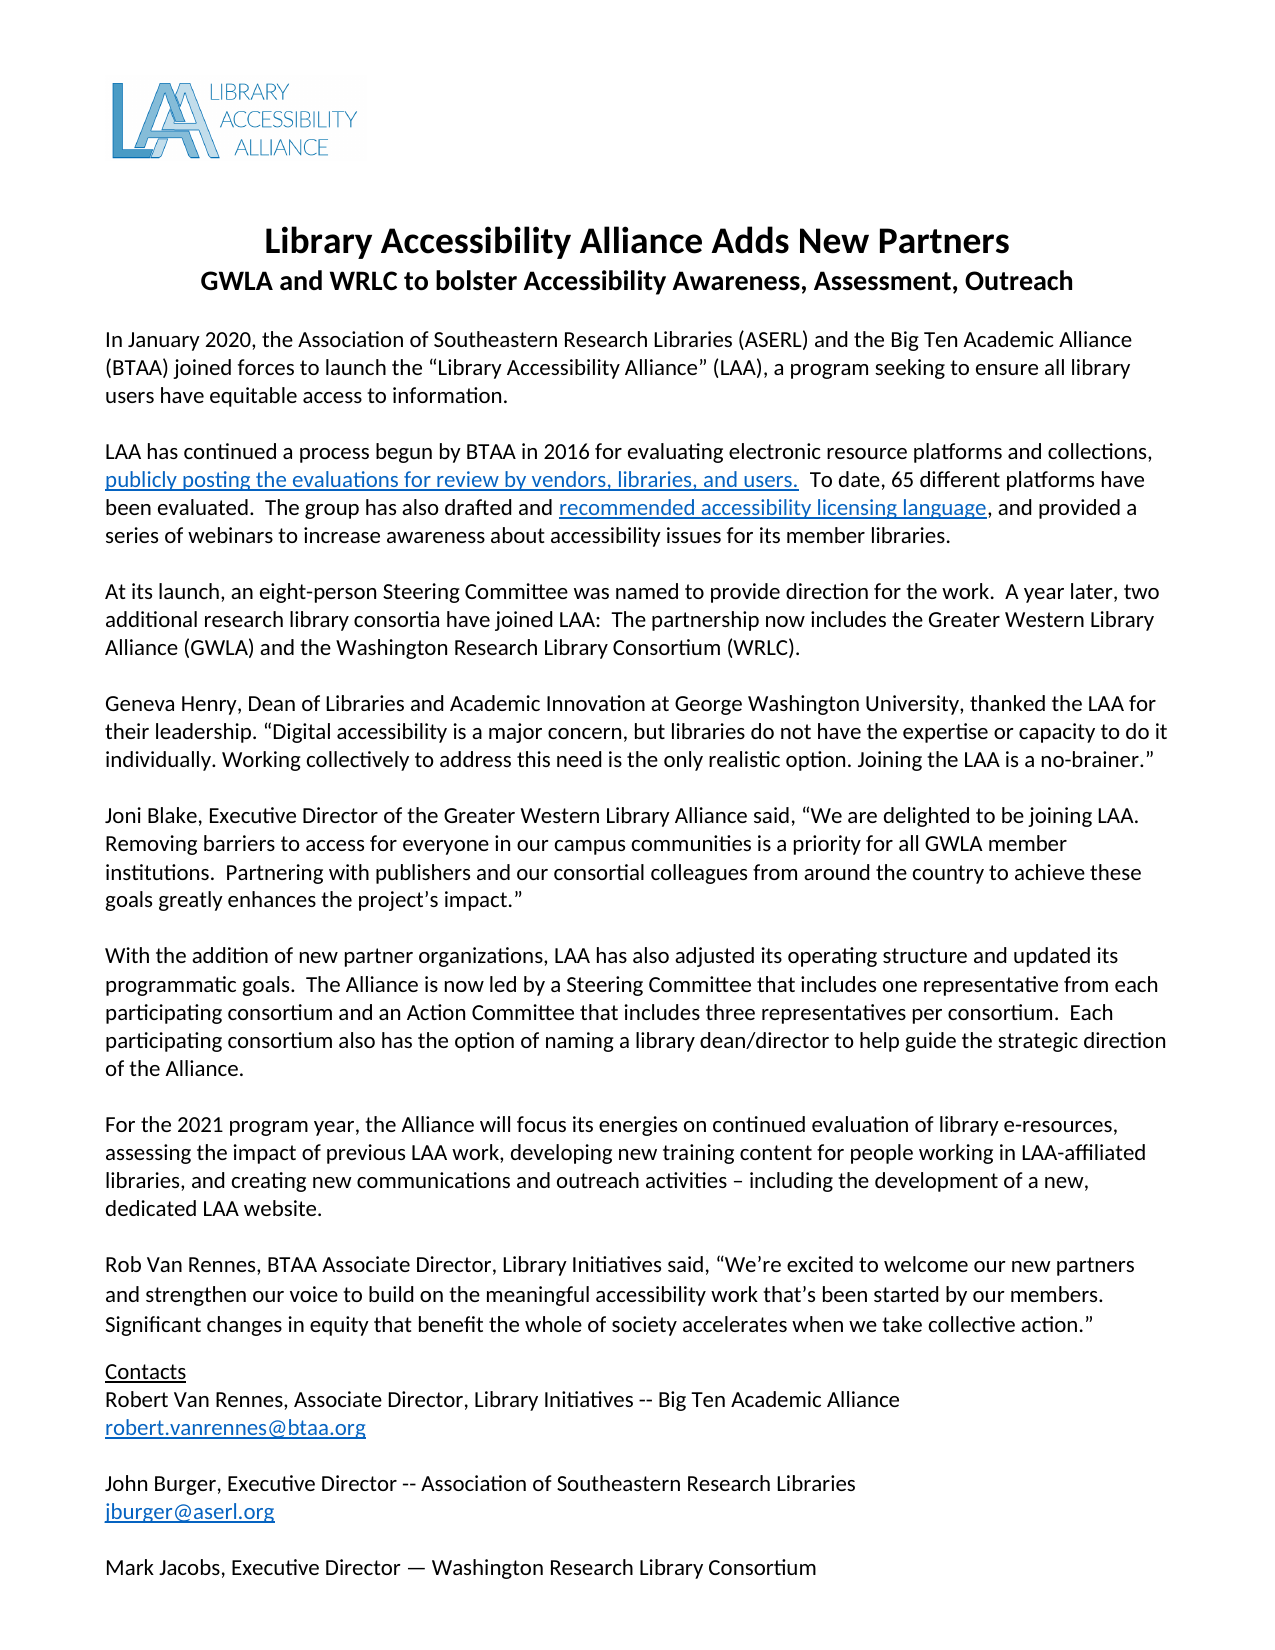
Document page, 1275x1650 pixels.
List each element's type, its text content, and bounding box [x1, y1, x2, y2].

text Joni Blake, Executive Director of the Greater Western Library Alliance said, “We are delighted to be joining LAA. Removing barriers to access for everyone in our campus communities is a priority for all GWLA member institutions. Partnering with publishers and our consortial colleagues from around the country to achieve these goals greatly enhances the project’s impact.” [105, 802, 1170, 914]
picture [105, 75, 367, 161]
text Mark Jacobs, Executive Director — Washington Research Library Consortium [105, 1553, 1170, 1581]
text Geneva Henry, Dean of Libraries and Academic Innovation at George Washington University, thanked the LAA for their leadership. “Digital accessibility is a major concern, but libraries do not have the expertise or capacity to do it individually. Working collectively to address this need is the only realistic option. Joining the LAA is a no-brainer.” [105, 689, 1170, 773]
text robert.vanrennes@btaa.org [105, 1413, 1170, 1469]
text At its launch, an eight-person Steering Committee was named to provide direction for the work. A year later, two additional research library consortia have joined LAA: The partnership now includes the Greater Western Library Alliance (GWLA) and the Washington Research Library Consortium (WRLC). [105, 577, 1170, 661]
text With the addition of new partner organizations, LAA has also adjusted its operating structure and updated its programmatic goals. The Alliance is now led by a Steering Committee that includes one representative from each participating consortium and an Action Committee that includes three representatives per consortium. Each participating consortium also has the option of naming a library dean/director to help guide the strategic direction of the Alliance. [105, 942, 1170, 1082]
text For the 2021 program year, the Alliance will focus its energies on continued evaluation of library e-resources, assessing the impact of previous LAA work, developing new training content for people working in LAA-affiliated libraries, and creating new communications and outreach activities – including the development of a new, dedicated LAA website. [105, 1110, 1170, 1222]
subtitle GWLA and WRLC to bolster Accessibility Awareness, Assessment, Outreach [105, 263, 1170, 297]
text Robert Van Rennes, Associate Director, Library Initiatives -- Big Ten Academic Alliance [105, 1385, 1170, 1413]
text Rob Van Rennes, BTAA Associate Director, Library Initiatives said, “We’re excited to welcome our new partners and strengthen our voice to build on the meaningful accessibility work that’s been started by our members. Significant changes in equity that benefit the whole of society accelerates when we take collective action.” [105, 1250, 1170, 1338]
text In January 2020, the Association of Southeastern Research Libraries (ASERL) and the Big Ten Academic Alliance (BTAA) joined forces to launch the “Library Accessibility Alliance” (LAA), a program seeking to ensure all library users have equitable access to information. [105, 325, 1170, 409]
subtitle Library Accessibility Alliance Adds New Partners [105, 217, 1170, 263]
text LAA has continued a process begun by BTAA in 2016 for evaluating electronic resource platforms and collections, publicly posting the evaluations for review by vendors, libraries, and users. To date, 65 different platforms have been evaluated. The group has also drafted and recommended accessibility licensing language, and provided a series of webinars to increase awareness about accessibility issues for its member libraries. [105, 437, 1170, 549]
subtitle Contacts [105, 1357, 1170, 1385]
text John Burger, Executive Director -- Association of Southeastern Research Libraries jburger@aserl.org [105, 1469, 1170, 1525]
